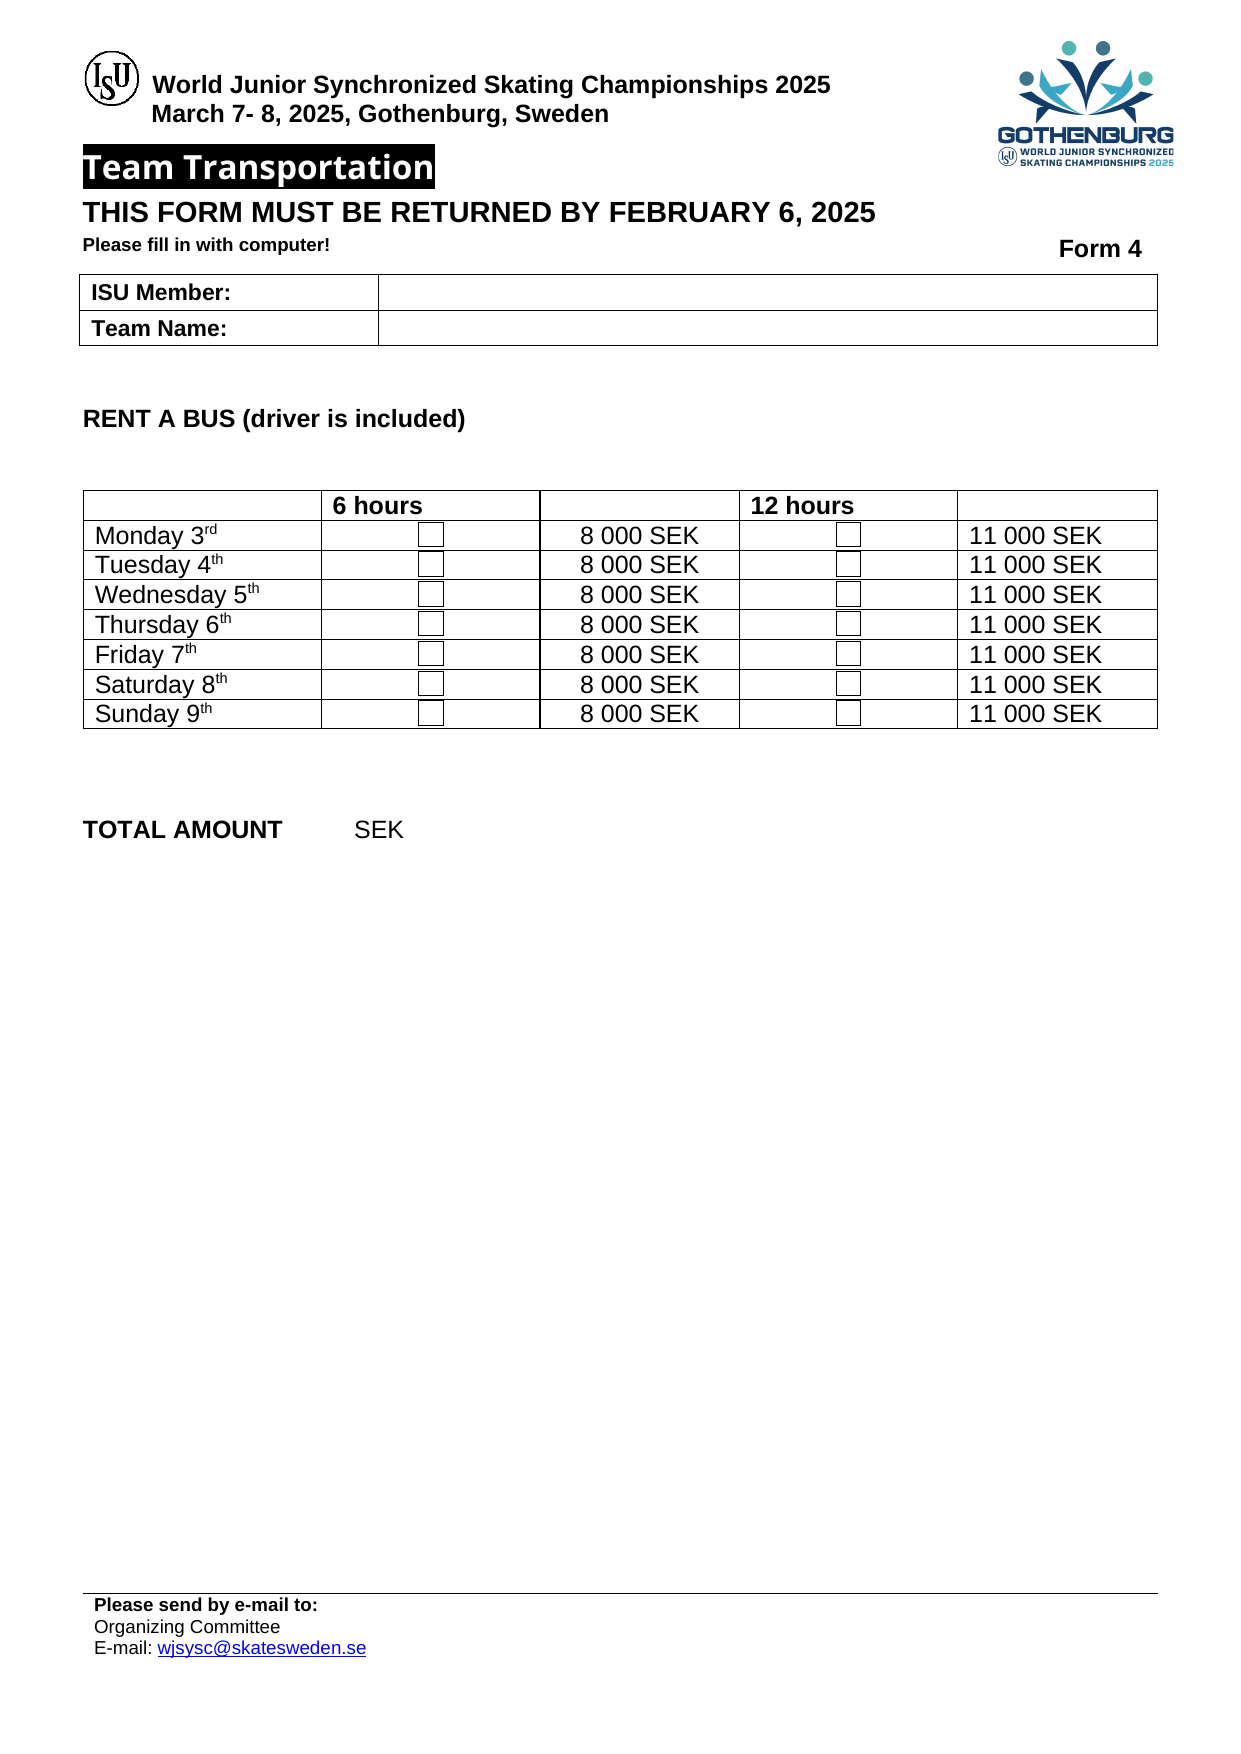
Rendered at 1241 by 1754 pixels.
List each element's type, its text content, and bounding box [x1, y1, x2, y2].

table_cell [322, 670, 539, 698]
table_cell Wednesday 5th [84, 580, 321, 609]
table_cell 8 000 SEK [541, 521, 739, 549]
table_header ISU Member: [80, 275, 378, 310]
table_cell [740, 610, 957, 639]
table_cell [322, 640, 539, 669]
text TOTAL AMOUNT SEK [83, 816, 1157, 844]
table_cell [322, 580, 539, 609]
table_cell [740, 640, 957, 669]
table_cell 11 000 SEK [958, 580, 1157, 609]
table_cell [740, 700, 957, 728]
table_cell 11 000 SEK [958, 521, 1157, 549]
table_cell Thursday 6th [84, 610, 321, 639]
table_cell [322, 521, 539, 549]
table_header [84, 491, 321, 520]
picture [84, 51, 139, 106]
table_cell 8 000 SEK [541, 670, 739, 698]
table_cell [379, 311, 1157, 345]
table_cell Tuesday 4th [84, 551, 321, 579]
table_cell 8 000 SEK [541, 610, 739, 639]
table_cell Saturday 8th [84, 670, 321, 698]
table_cell 8 000 SEK [541, 551, 739, 579]
picture [998, 41, 1174, 166]
table_cell 11 000 SEK [958, 670, 1157, 698]
table_cell [322, 700, 539, 728]
table_cell Sunday 9th [84, 700, 321, 728]
table_header [541, 491, 739, 520]
text RENT A BUS (driver is included) [83, 404, 1157, 432]
table_header 6 hours [322, 491, 539, 520]
table_header [958, 491, 1157, 520]
table_cell [740, 670, 957, 698]
table_cell [322, 610, 539, 639]
table_cell [322, 551, 539, 579]
table_cell 8 000 SEK [541, 580, 739, 609]
table_cell [740, 521, 957, 549]
table_cell 8 000 SEK [541, 700, 739, 728]
table_cell 11 000 SEK [958, 551, 1157, 579]
table_cell 8 000 SEK [541, 640, 739, 669]
table_cell 11 000 SEK [958, 700, 1157, 728]
table_header [379, 275, 1157, 310]
table_cell Team Name: [80, 311, 378, 345]
table_cell 11 000 SEK [958, 610, 1157, 639]
table_cell Monday 3rd [84, 521, 321, 549]
table_cell 11 000 SEK [958, 640, 1157, 669]
table_cell [740, 551, 957, 579]
table_header 12 hours [740, 491, 957, 520]
table_cell Friday 7th [84, 640, 321, 669]
table_cell [740, 580, 957, 609]
